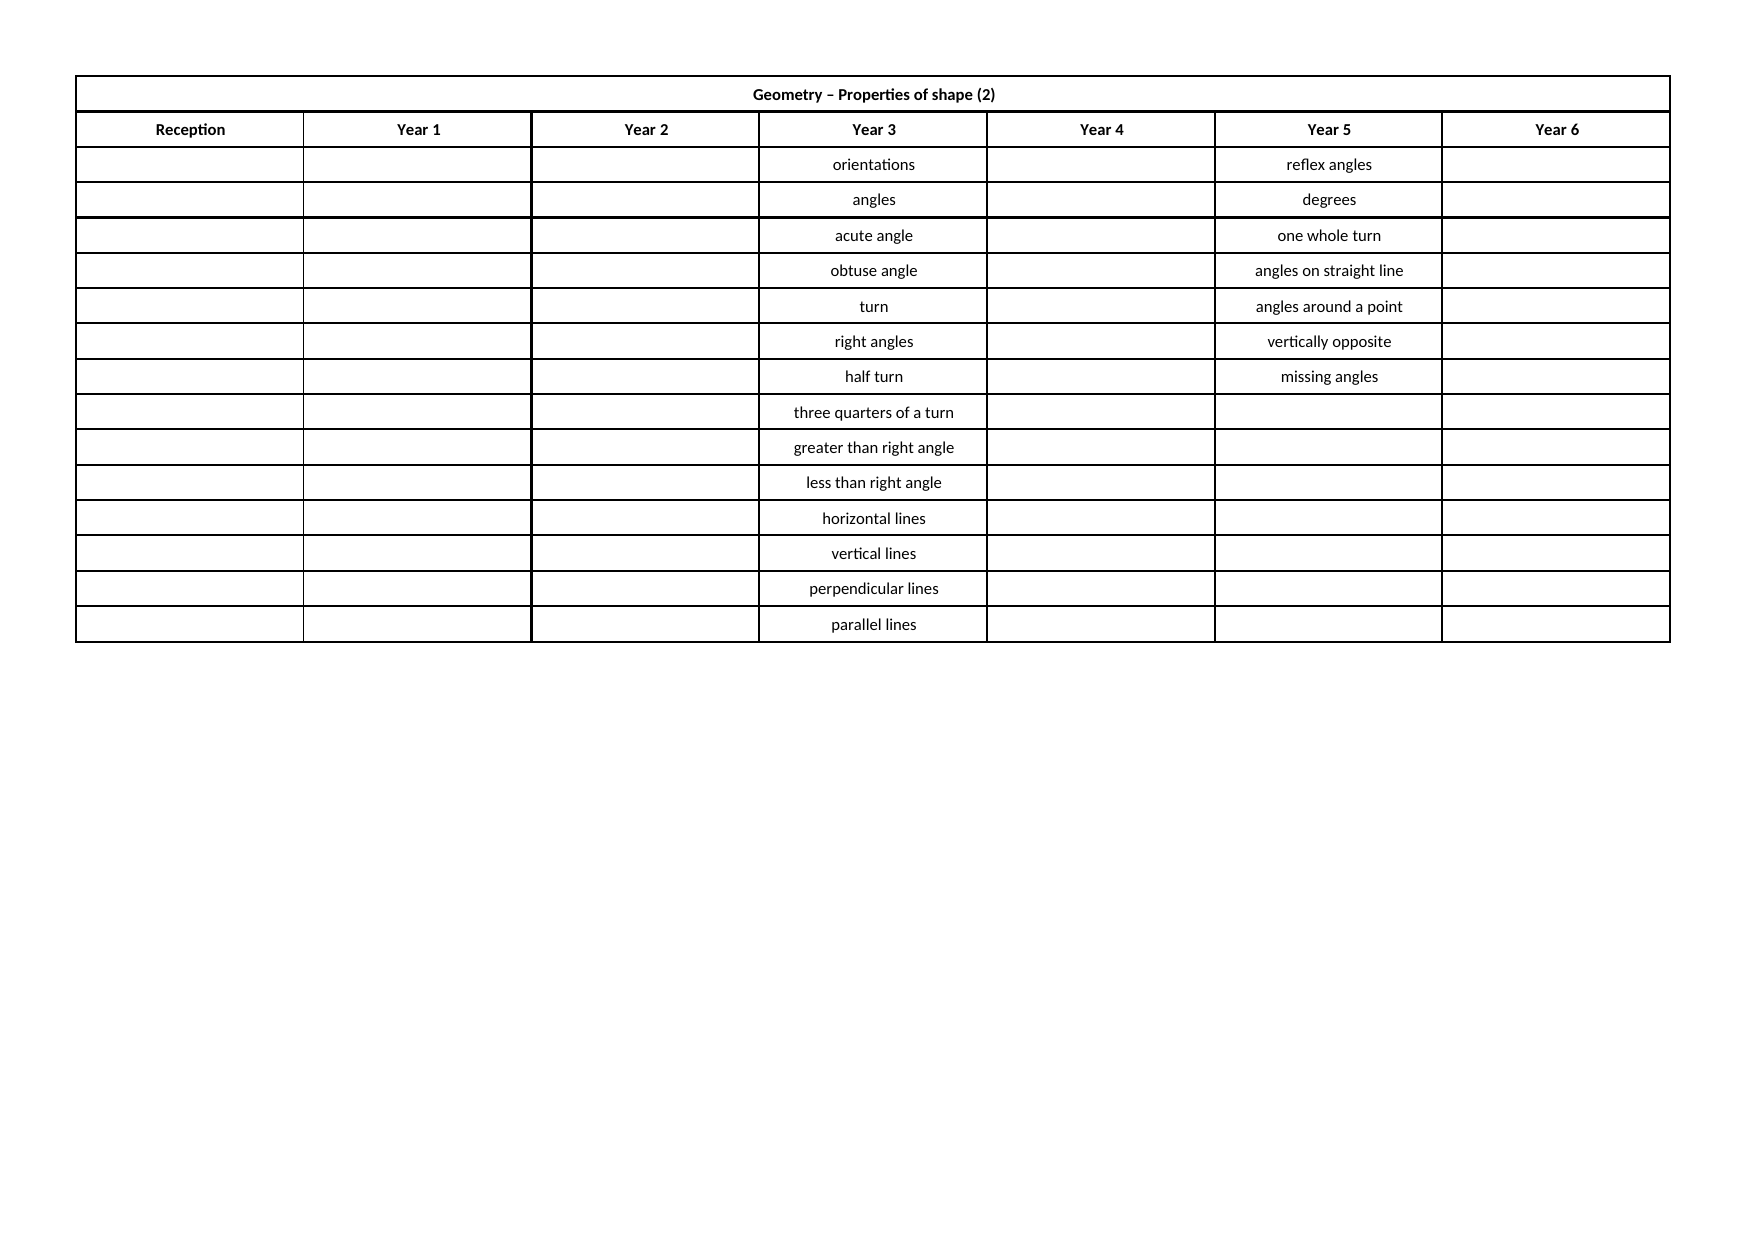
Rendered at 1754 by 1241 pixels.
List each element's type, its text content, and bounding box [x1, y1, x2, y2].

table_cell [77, 148, 303, 181]
table_cell [77, 254, 303, 287]
table_cell [988, 219, 1214, 252]
table_cell [988, 254, 1214, 287]
table_cell [304, 536, 530, 570]
table_cell [77, 466, 303, 499]
table_cell [988, 183, 1214, 216]
table_cell [1443, 219, 1669, 252]
table_cell vertically opposite [1216, 324, 1441, 358]
table_cell [988, 289, 1214, 322]
table_cell [304, 324, 530, 358]
table_cell Year 1 [304, 113, 530, 146]
table_cell orientations [760, 148, 986, 181]
table_cell [533, 289, 758, 322]
table_cell less than right angle [760, 466, 986, 499]
table_cell [77, 572, 303, 605]
table_cell [533, 360, 758, 393]
table_cell [533, 219, 758, 252]
table_cell [1443, 607, 1669, 641]
table_cell [77, 289, 303, 322]
table_cell [1443, 148, 1669, 181]
table_cell [533, 148, 758, 181]
table_cell [1443, 324, 1669, 358]
table_cell [77, 324, 303, 358]
table_cell [533, 466, 758, 499]
table_cell [988, 395, 1214, 428]
table_cell turn [760, 289, 986, 322]
table_cell [1443, 572, 1669, 605]
table_cell [304, 501, 530, 534]
table_cell [77, 395, 303, 428]
table_cell [533, 254, 758, 287]
table_cell acute angle [760, 219, 986, 252]
table_cell greater than right angle [760, 430, 986, 464]
table_cell [1216, 607, 1441, 641]
table_cell three quarters of a turn [760, 395, 986, 428]
table_cell vertical lines [760, 536, 986, 570]
table_cell [533, 536, 758, 570]
table_cell [77, 607, 303, 641]
table_cell [304, 572, 530, 605]
table_cell [988, 466, 1214, 499]
table_cell [1443, 430, 1669, 464]
table_cell missing angles [1216, 360, 1441, 393]
table_cell obtuse angle [760, 254, 986, 287]
table_cell angles on straight line [1216, 254, 1441, 287]
table_cell [988, 430, 1214, 464]
table_cell reflex angles [1216, 148, 1441, 181]
table_cell [1216, 395, 1441, 428]
table_cell [988, 360, 1214, 393]
table_cell [533, 324, 758, 358]
table_cell [1443, 254, 1669, 287]
table_cell [1443, 183, 1669, 216]
table_cell [77, 501, 303, 534]
table_cell [77, 219, 303, 252]
table_cell [1443, 536, 1669, 570]
table_cell [1216, 572, 1441, 605]
table_cell [533, 395, 758, 428]
table_cell [988, 536, 1214, 570]
table_cell Year 3 [760, 113, 986, 146]
table_header Geometry – Properties of shape (2) [77, 77, 1669, 110]
table_cell [988, 324, 1214, 358]
table_cell [1443, 395, 1669, 428]
table_cell Reception [77, 113, 303, 146]
table_cell [533, 501, 758, 534]
table_cell angles [760, 183, 986, 216]
table_cell [1216, 501, 1441, 534]
table_cell [304, 395, 530, 428]
table_cell degrees [1216, 183, 1441, 216]
table_cell one whole turn [1216, 219, 1441, 252]
table_cell [1216, 536, 1441, 570]
table_cell horizontal lines [760, 501, 986, 534]
table_cell parallel lines [760, 607, 986, 641]
table_cell angles around a point [1216, 289, 1441, 322]
table_cell right angles [760, 324, 986, 358]
table_cell [533, 183, 758, 216]
table_cell [304, 466, 530, 499]
table_cell [304, 148, 530, 181]
table_cell [304, 219, 530, 252]
table_cell [304, 254, 530, 287]
table_cell half turn [760, 360, 986, 393]
table_cell [533, 607, 758, 641]
table_cell [988, 148, 1214, 181]
table_cell [988, 501, 1214, 534]
table_cell [988, 607, 1214, 641]
table_cell Year 4 [988, 113, 1214, 146]
table_cell [988, 572, 1214, 605]
table_cell [304, 183, 530, 216]
table_cell [304, 607, 530, 641]
table_cell perpendicular lines [760, 572, 986, 605]
table_cell [77, 430, 303, 464]
table_cell Year 2 [533, 113, 758, 146]
table_cell [304, 430, 530, 464]
table_cell [77, 536, 303, 570]
table_cell [1216, 466, 1441, 499]
table_cell [77, 360, 303, 393]
table_cell [77, 183, 303, 216]
table_cell [1443, 360, 1669, 393]
table_cell Year 6 [1443, 113, 1669, 146]
table_cell [1443, 466, 1669, 499]
table_cell [533, 572, 758, 605]
table_cell [533, 430, 758, 464]
table_cell [1216, 430, 1441, 464]
table_cell [1443, 289, 1669, 322]
table_cell [1443, 501, 1669, 534]
table_cell [304, 289, 530, 322]
table_cell [304, 360, 530, 393]
table_cell Year 5 [1216, 113, 1441, 146]
